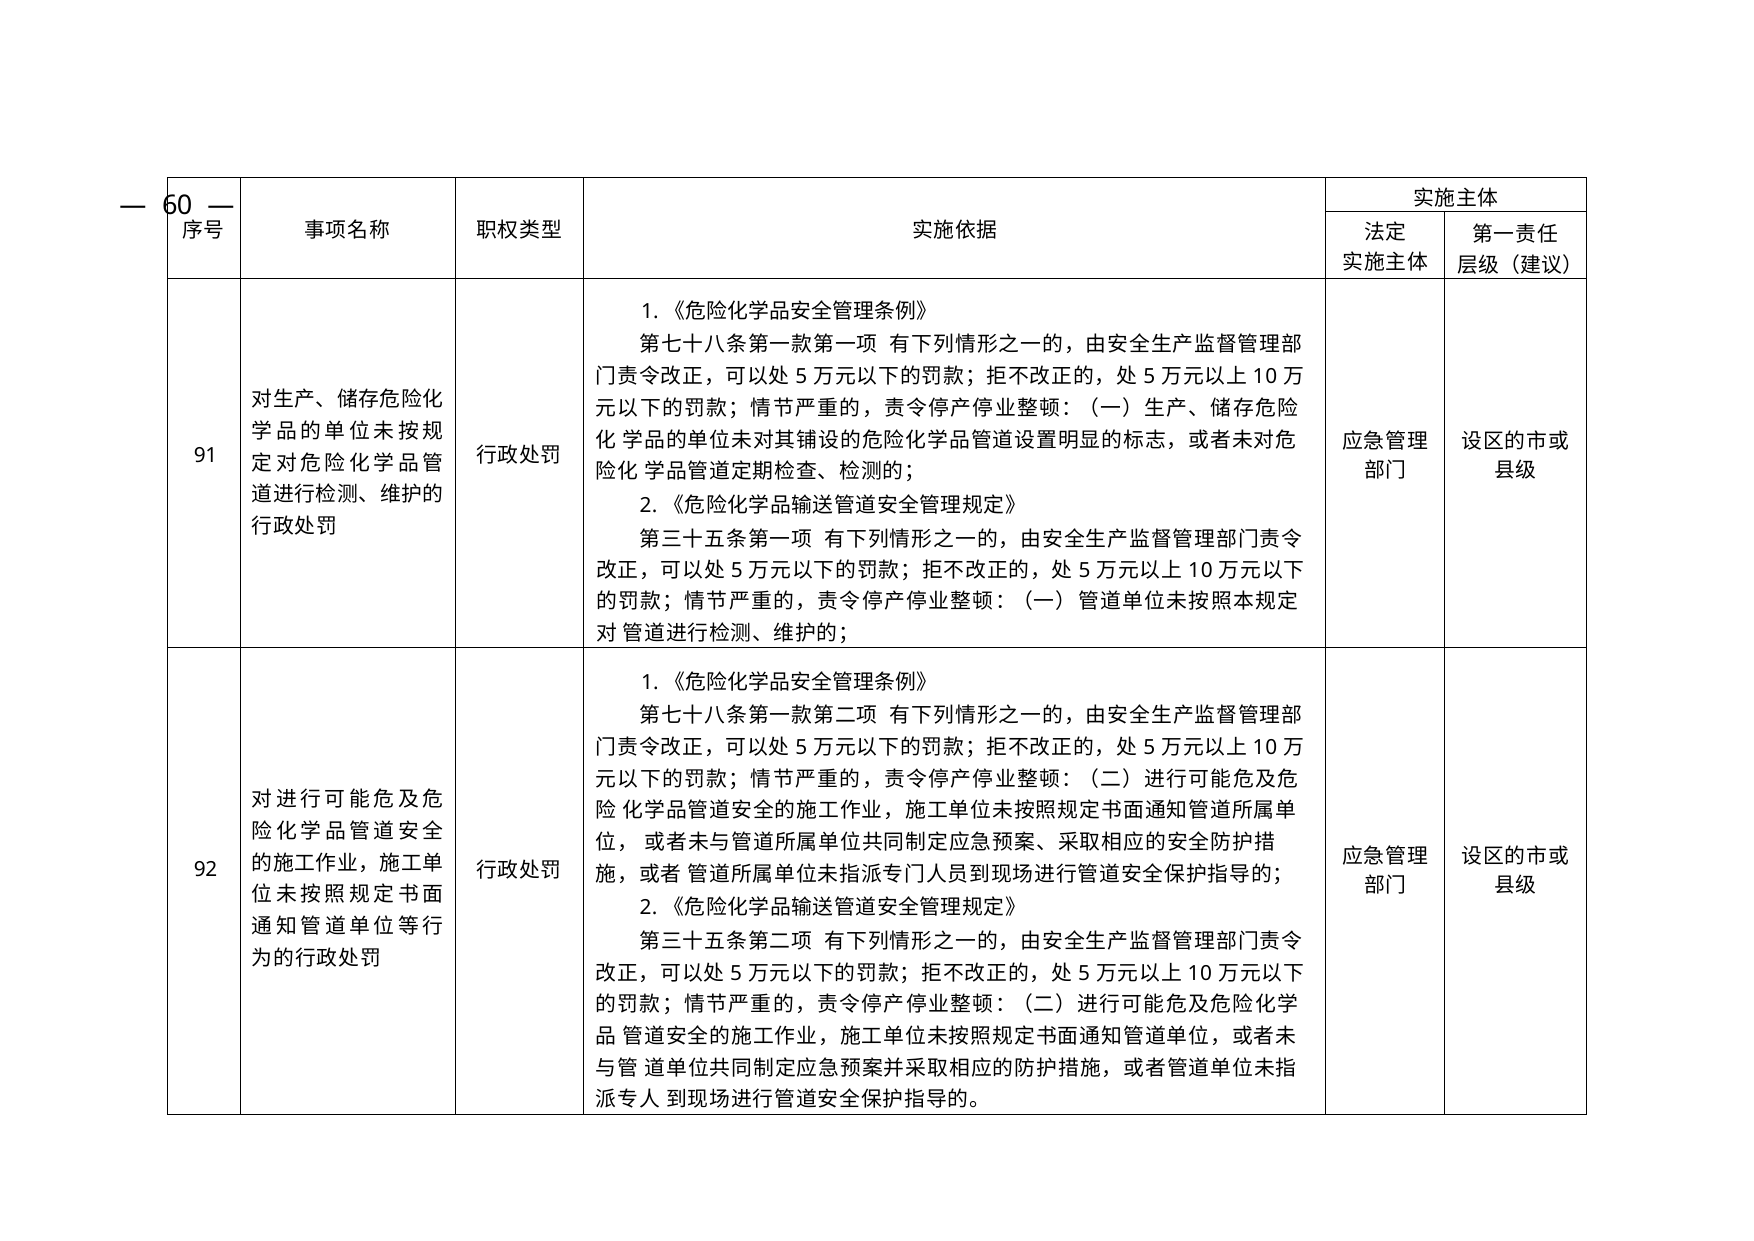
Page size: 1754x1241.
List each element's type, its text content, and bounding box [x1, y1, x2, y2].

table_cell 行政处罚 [456, 279, 583, 647]
table_cell 设区的市或 县级 [1445, 279, 1586, 647]
table_cell 设区的市或 县级 [1445, 648, 1586, 1114]
table_cell 92 [168, 648, 240, 1114]
table_cell 1. 《危险化学品安全管理条例》 第七十八条第一款第二项 有下列情形之一的，由安全生产监督管理部 门责令改正，可以处 5 万元以下的罚款；拒不改正的，处 5 万元以上 10 万 元以下的罚款；情节严重的，责令停产停业整顿：（二）进行可能危及危险 化学品管道安全的施工作业，施工单位未按照规定书面通知管道所属单位， 或者未与管道所属单位共同制定应急预案、采取相应的安全防护措施，或者 管道所属单位未指派专门人员到现场进行管道安全保护指导的； 2. 《危险化学品输送管道安全管理规定》 第三十五条第二项 有下列情形之一的，由安全生产监督管理部门责令 改正，可以处 5 万元以下的罚款；拒不改正的，处 5 万元以上 10 万元以下 的罚款；情节严重的，责令停产停业整顿：（二）进行可能危及危险化学品 管道安全的施工作业，施工单位未按照规定书面通知管道单位，或者未与管 道单位共同制定应急预案并采取相应的防护措施，或者管道单位未指派专人 到现场进行管道安全保护指导的。 [584, 648, 1325, 1114]
table_cell 第一责任 层级（建议） [1445, 212, 1586, 278]
table_header 实施依据 [584, 178, 1325, 278]
table_header 序号 [168, 178, 240, 278]
table_cell 应急管理 部门 [1326, 648, 1444, 1114]
table_cell 对生产、储存危险化 学品的单位未按规 定对危险化学品管 道进行检测、维护的 行政处罚 [241, 279, 455, 647]
table_header 职权类型 [456, 178, 583, 278]
table_cell 行政处罚 [456, 648, 583, 1114]
table_cell 法定 实施主体 [1326, 212, 1444, 278]
table_cell 1. 《危险化学品安全管理条例》 第七十八条第一款第一项 有下列情形之一的，由安全生产监督管理部 门责令改正，可以处 5 万元以下的罚款；拒不改正的，处 5 万元以上 10 万 元以下的罚款；情节严重的，责令停产停业整顿：（一）生产、储存危险化 学品的单位未对其铺设的危险化学品管道设置明显的标志，或者未对危险化 学品管道定期检查、检测的； 2. 《危险化学品输送管道安全管理规定》 第三十五条第一项 有下列情形之一的，由安全生产监督管理部门责令 改正，可以处 5 万元以下的罚款；拒不改正的，处 5 万元以上 10 万元以下 的罚款；情节严重的，责令停产停业整顿：（一）管道单位未按照本规定对 管道进行检测、维护的； [584, 279, 1325, 647]
table_header 实施主体 [1326, 178, 1586, 211]
table_header 事项名称 [241, 178, 455, 278]
table_cell 应急管理 部门 [1326, 279, 1444, 647]
table_cell 对进行可能危及危 险化学品管道安全 的施工作业，施工单 位未按照规定书面 通知管道单位等行 为的行政处罚 [241, 648, 455, 1114]
table_cell 91 [168, 279, 240, 647]
